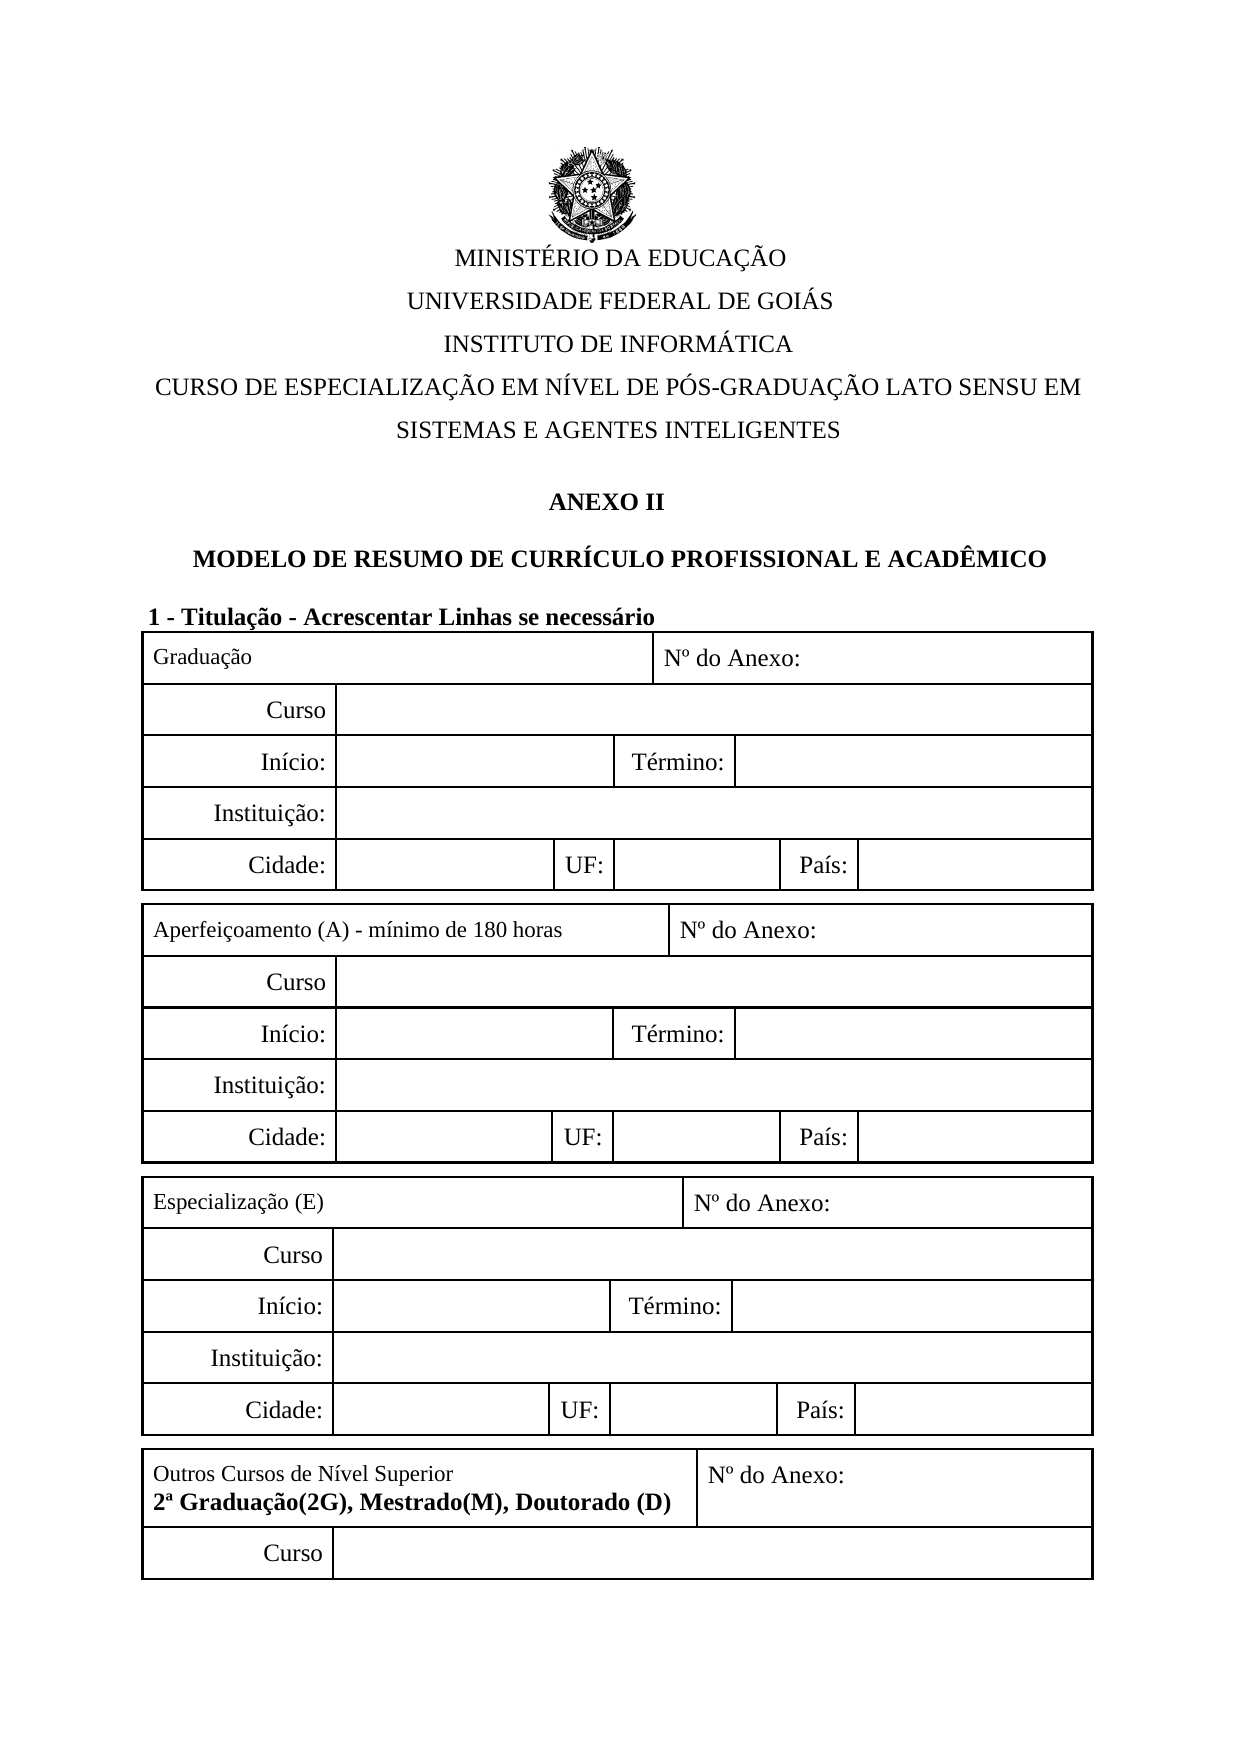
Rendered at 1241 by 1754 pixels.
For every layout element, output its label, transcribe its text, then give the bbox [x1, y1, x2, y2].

text CURSO DE ESPECIALIZAÇÃO EM NÍVEL DE PÓS-GRADUAÇÃO LATO SENSU EM SISTEMAS E AGENTES INTELIGENTES [148, 372, 1089, 444]
picture [548, 147, 637, 243]
text MINISTÉRIO DA EDUCAÇÃO UNIVERSIDADE FEDERAL DE GOIÁS [379, 243, 861, 314]
text ANEXO II [549, 487, 1092, 516]
text 1 - Titulação - Acrescentar Linhas se necessário [148, 602, 1081, 631]
text INSTITUTO DE INFORMÁTICA [148, 329, 1089, 358]
text MODELO DE RESUMO DE CURRÍCULO PROFISSIONAL E ACADÊMICO [148, 544, 1092, 573]
